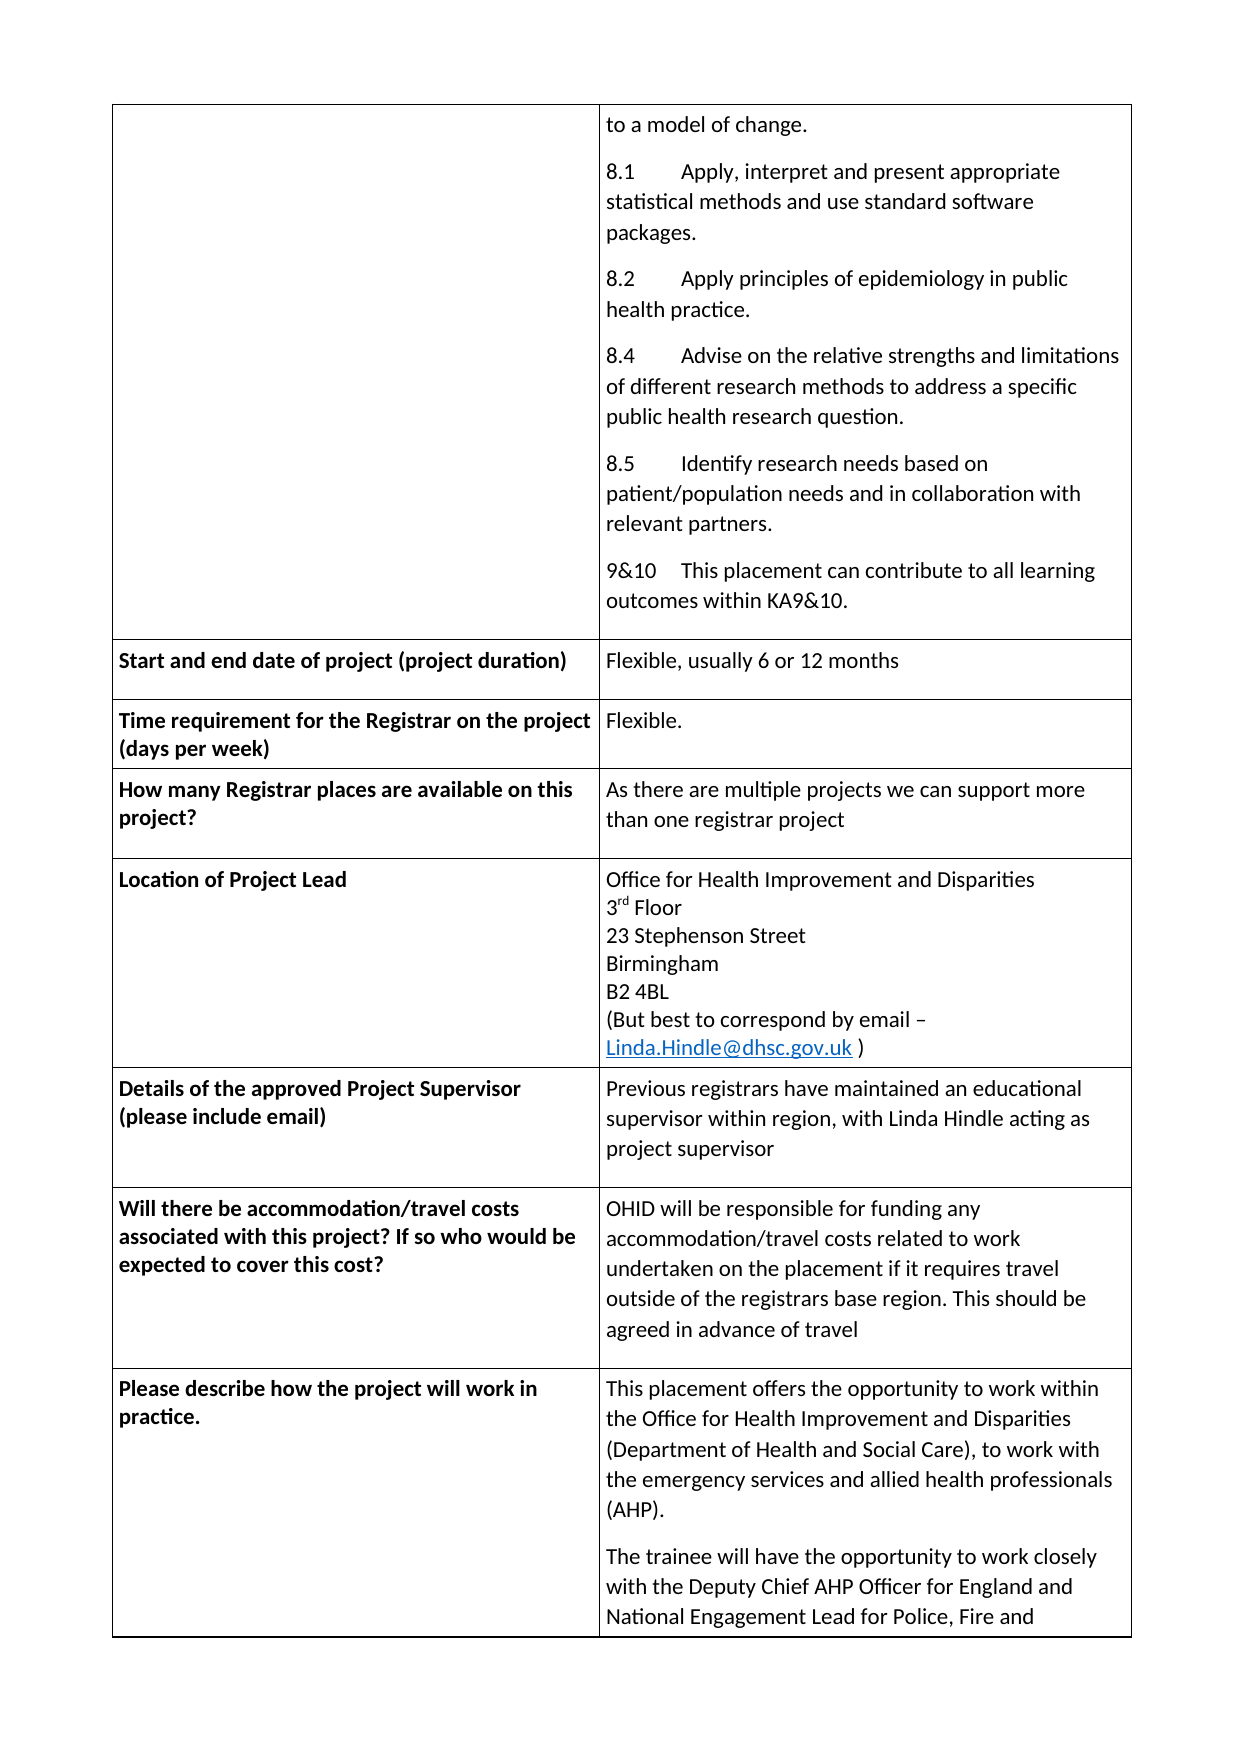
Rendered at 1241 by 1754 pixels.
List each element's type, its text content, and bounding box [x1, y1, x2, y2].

table_cell Office for Health Improvement and Disparities 3rd Floor 23 Stephenson Street Birmingham B2 4BL (But best to correspond by email – Linda.Hindle@dhsc.gov.uk ) [600, 859, 1131, 1067]
table_cell How many Registrar places are available on this project? [113, 769, 599, 858]
table_cell Details of the approved Project Supervisor (please include email) [113, 1068, 599, 1187]
table_cell Will there be accommodation/travel costs associated with this project? If so who would be expected to cover this cost? [113, 1188, 599, 1367]
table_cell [600, 105, 1131, 639]
table_cell Time requirement for the Registrar on the project (days per week) [113, 700, 599, 768]
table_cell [113, 1369, 599, 1636]
table_cell As there are multiple projects we can support more than one registrar project [600, 769, 1131, 858]
table_cell Location of Project Lead [113, 859, 599, 1067]
table_cell OHID will be responsible for funding any accommodation/travel costs related to work undertaken on the placement if it requires travel outside of the registrars base region. This should be agreed in advance of travel [600, 1188, 1131, 1367]
table_cell Start and end date of project (project duration) [113, 640, 599, 699]
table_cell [113, 105, 599, 639]
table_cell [600, 1369, 1131, 1636]
table_cell Previous registrars have maintained an educational supervisor within region, with Linda Hindle acting as project supervisor [600, 1068, 1131, 1187]
table_cell Flexible. [600, 700, 1131, 768]
table_cell Flexible, usually 6 or 12 months [600, 640, 1131, 699]
